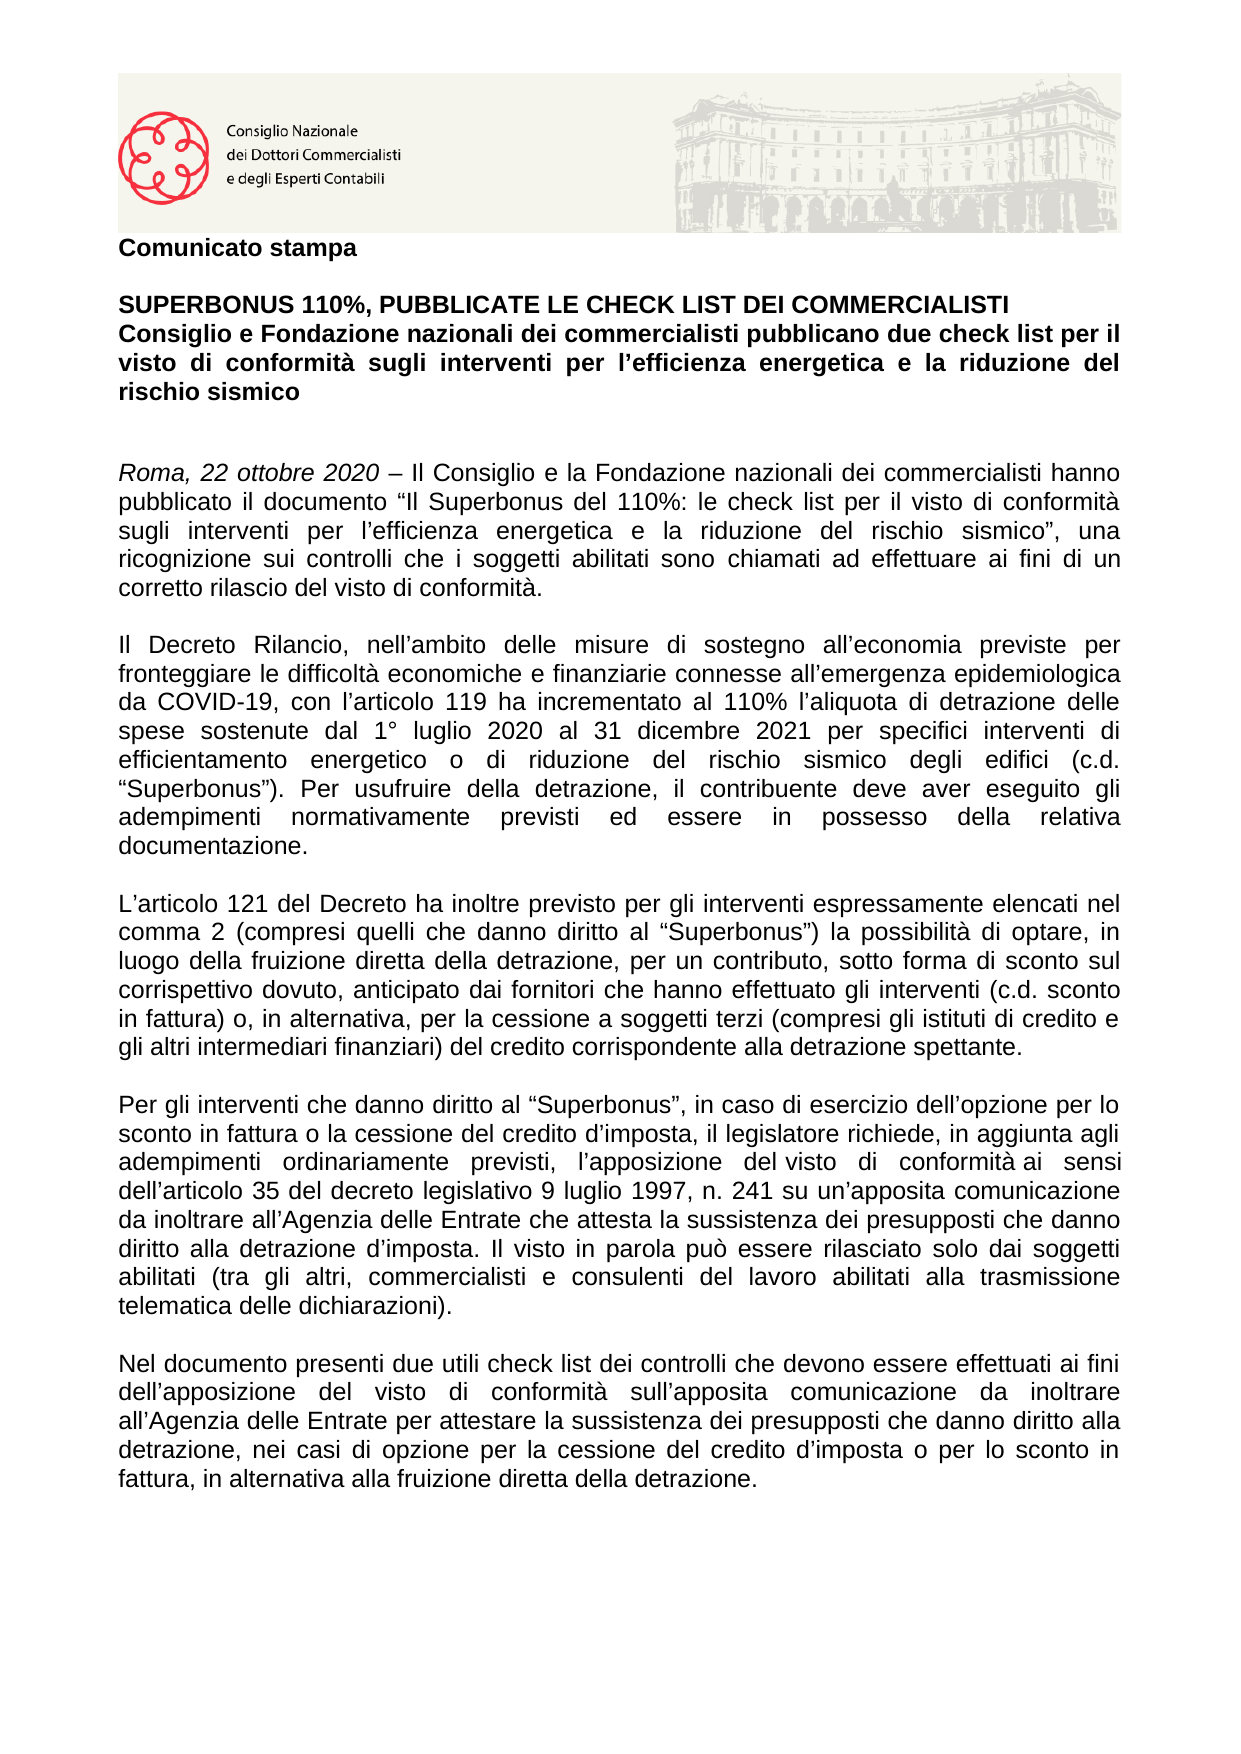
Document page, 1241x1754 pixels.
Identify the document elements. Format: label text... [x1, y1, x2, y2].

text Per gli interventi che danno diritto al “Superbonus”, in caso di esercizio dell’opzione per lo sconto in fattura o la cessione del credito d’imposta, il legislatore richiede, in aggiunta agli adempimenti ordinariamente previsti, l’apposizione del visto di conformità ai sensi dell’articolo 35 del decreto legislativo 9 luglio 1997, n. 241 su un’apposita comunicazione da inoltrare all’Agenzia delle Entrate che attesta la sussistenza dei presupposti che danno diritto alla detrazione d’imposta. Il visto in parola può essere rilasciato solo dai soggetti abilitati (tra gli altri, commercialisti e consulenti del lavoro abilitati alla trasmissione telematica delle dichiarazioni). [118, 1090, 1122, 1320]
picture [118, 73, 1122, 233]
text Consiglio e Fondazione nazionali dei commercialisti pubblicano due check list per il visto di conformità sugli interventi per l’efficienza energetica e la riduzione del rischio sismico [118, 319, 1122, 405]
text Il Decreto Rilancio, nell’ambito delle misure di sostegno all’economia previste per fronteggiare le difficoltà economiche e finanziarie connesse all’emergenza epidemiologica da COVID-19, con l’articolo 119 ha incrementato al 110% l’aliquota di detrazione delle spese sostenute dal 1° luglio 2020 al 31 dicembre 2021 per specifici interventi di efficientamento energetico o di riduzione del rischio sismico degli edifici (c.d. “Superbonus”). Per usufruire della detrazione, il contribuente deve aver eseguito gli adempimenti normativamente previsti ed essere in possesso della relativa documentazione. [118, 630, 1122, 860]
text Nel documento presenti due utili check list dei controlli che devono essere effettuati ai fini dell’apposizione del visto di conformità sull’apposita comunicazione da inoltrare all’Agenzia delle Entrate per attestare la sussistenza dei presupposti che danno diritto alla detrazione, nei casi di opzione per la cessione del credito d’imposta o per lo sconto in fattura, in alternativa alla fruizione diretta della detrazione. [118, 1349, 1122, 1492]
text Comunicato stampa [118, 233, 1122, 262]
text L’articolo 121 del Decreto ha inoltre previsto per gli interventi espressamente elencati nel comma 2 (compresi quelli che danno diritto al “Superbonus”) la possibilità di optare, in luogo della fruizione diretta della detrazione, per un contributo, sotto forma di sconto sul corrispettivo dovuto, anticipato dai fornitori che hanno effettuato gli interventi (c.d. sconto in fattura) o, in alternativa, per la cessione a soggetti terzi (compresi gli istituti di credito e gli altri intermediari finanziari) del credito corrispondente alla detrazione spettante. [118, 889, 1122, 1061]
text Roma, 22 ottobre 2020 – Il Consiglio e la Fondazione nazionali dei commercialisti hanno pubblicato il documento “Il Superbonus del 110%: le check list per il visto di conformità sugli interventi per l’efficienza energetica e la riduzione del rischio sismico”, una ricognizione sui controlli che i soggetti abilitati sono chiamati ad effettuare ai fini di un corretto rilascio del visto di conformità. [118, 458, 1122, 602]
text SUPERBONUS 110%, PUBBLICATE LE CHECK LIST DEI COMMERCIALISTI [118, 290, 1122, 319]
